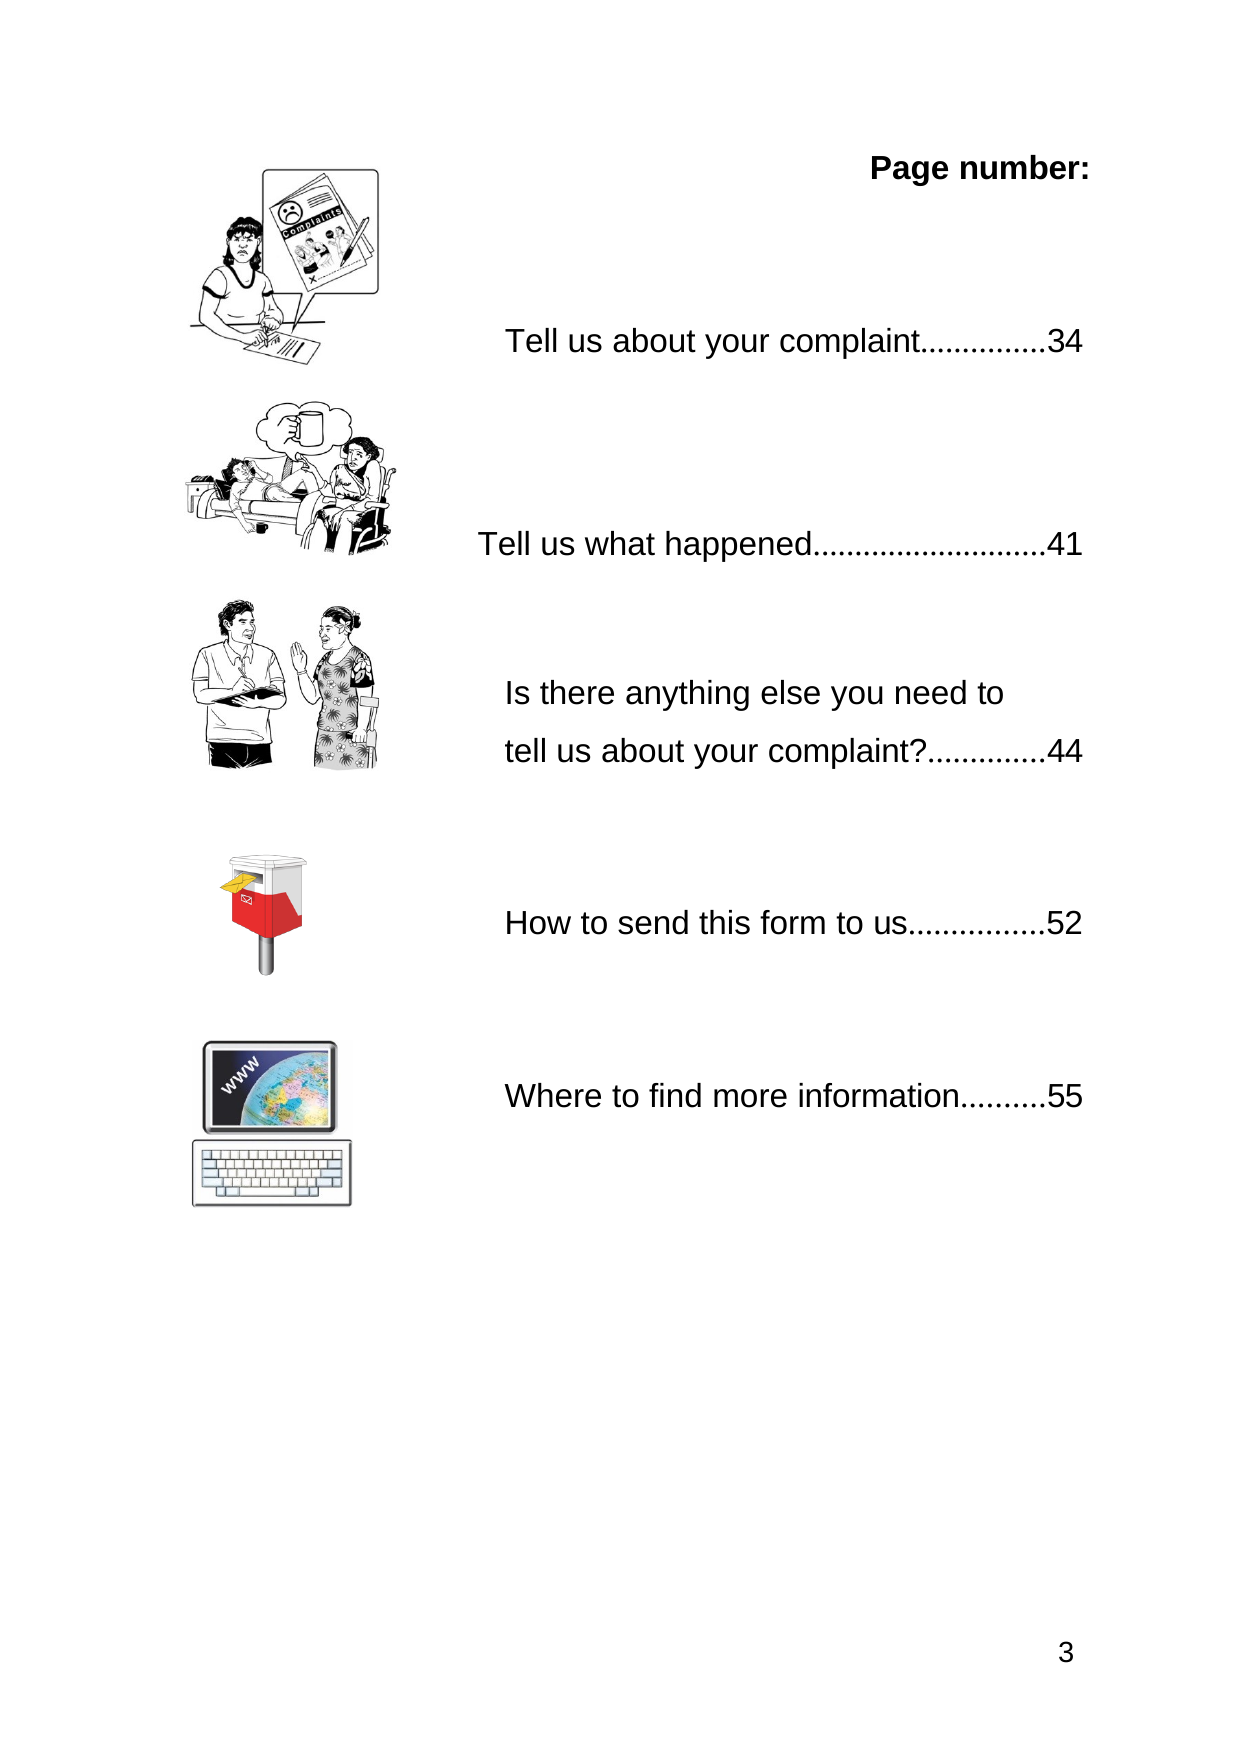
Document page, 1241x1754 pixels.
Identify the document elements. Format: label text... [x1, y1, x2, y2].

text tell us about your complaint? 44 [504, 731, 1155, 769]
text Where to find more information 55 [504, 1076, 1155, 1114]
text Tell us about your complaint 34 [504, 321, 1155, 359]
text Tell us what happened 41 [184, 401, 1155, 562]
picture [150, 821, 382, 985]
text Is there anything else you need to [504, 673, 1155, 711]
picture [187, 166, 382, 367]
picture [191, 1040, 353, 1208]
subtitle Page number: [37, 148, 1091, 187]
text How to send this form to us 52 [504, 903, 1155, 942]
picture [183, 401, 397, 556]
picture [188, 596, 380, 773]
